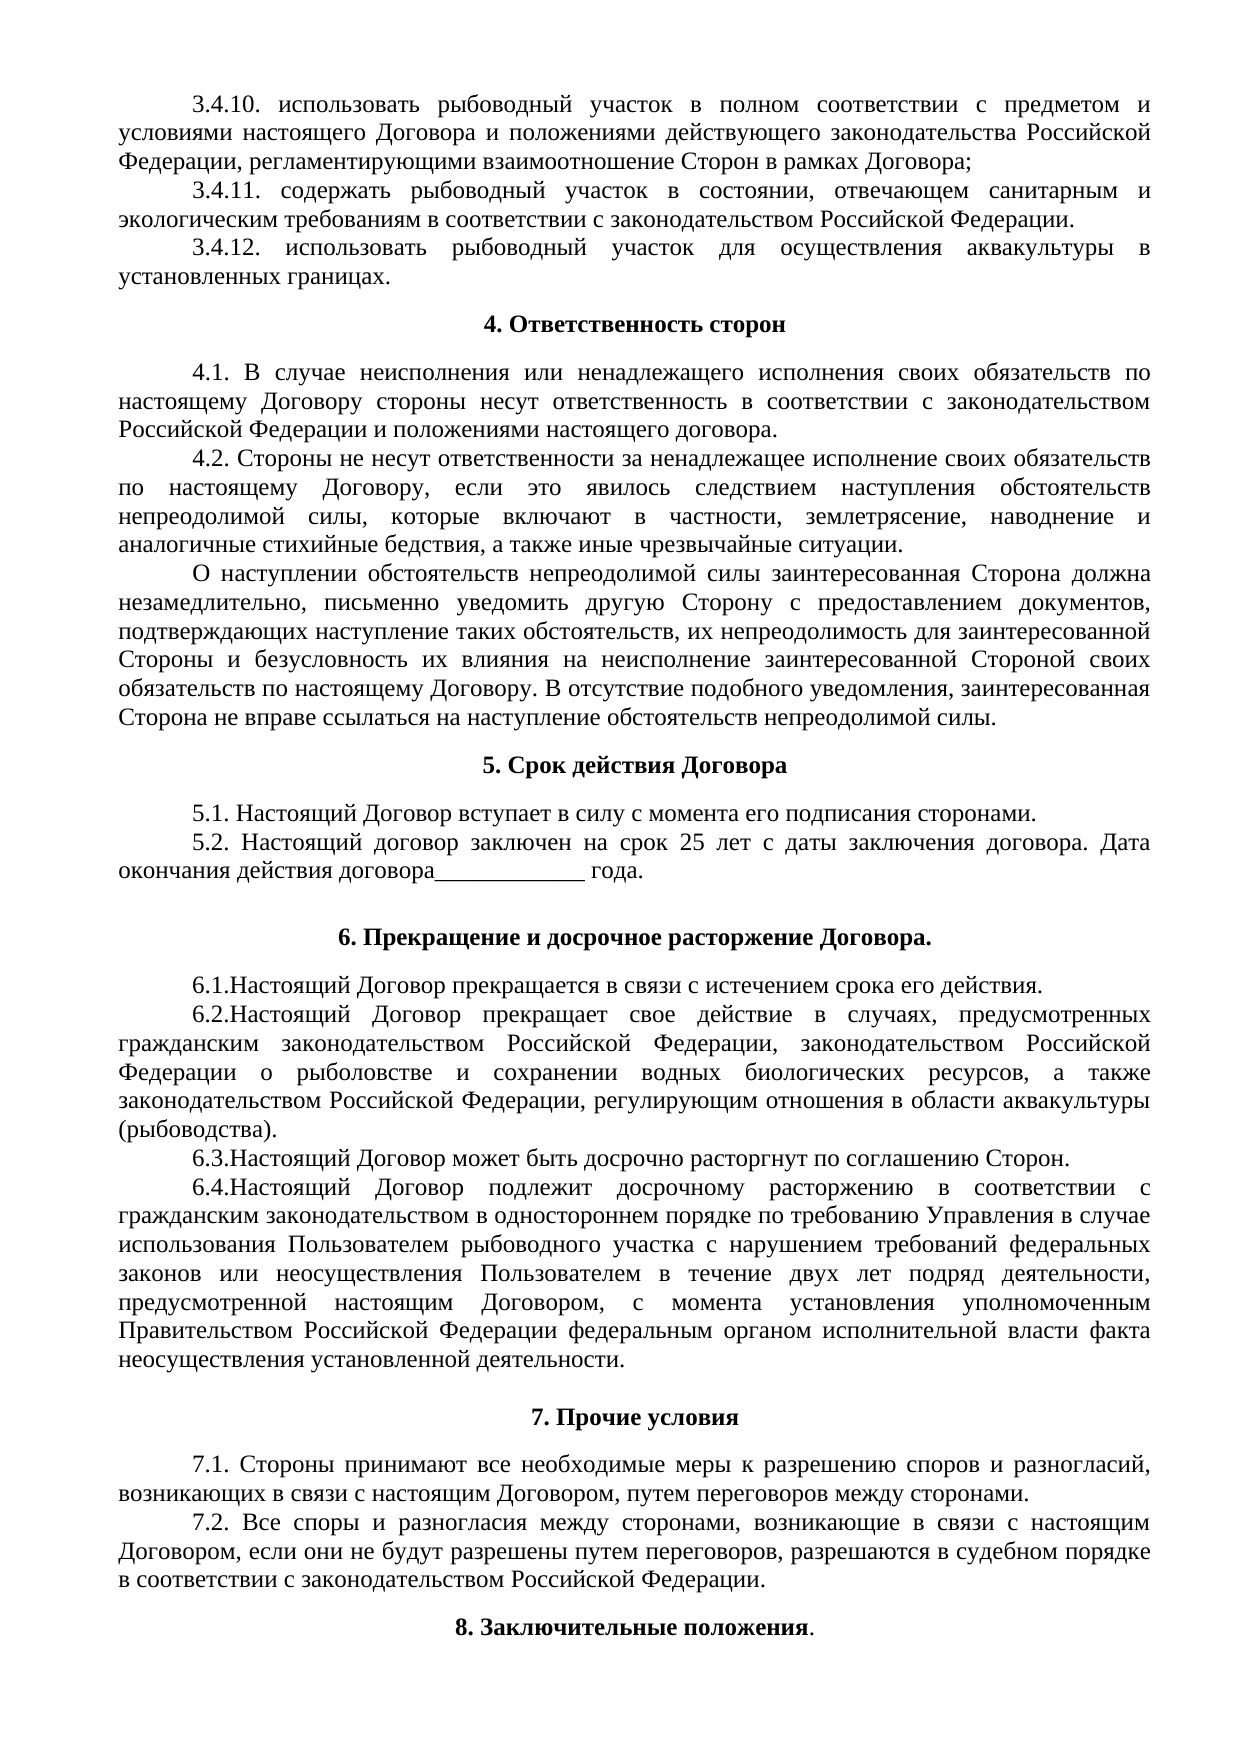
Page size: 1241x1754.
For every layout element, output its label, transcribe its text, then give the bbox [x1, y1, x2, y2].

text 5.1. Настоящий Договор вступает в силу с момента его подписания сторонами. [118, 798, 1152, 827]
text 3.4.12. использовать рыбоводный участок для осуществления аквакультуры в установленных границах. [118, 232, 1152, 290]
text 4.1. В случае неисполнения или ненадлежащего исполнения своих обязательств по настоящему Договору стороны несут ответственность в соответствии с законодательством Российской Федерации и положениями настоящего договора. [118, 357, 1152, 443]
text 7.1. Стороны принимают все необходимые меры к разрешению споров и разногласий, возникающих в связи с настоящим Договором, путем переговоров между сторонами. [118, 1449, 1152, 1507]
text 6.4.Настоящий Договор подлежит досрочному расторжению в соответствии с гражданским законодательством в одностороннем порядке по требованию Управления в случае использования Пользователем рыбоводного участка с нарушением требований федеральных законов или неосуществления Пользователем в течение двух лет подряд деятельности, предусмотренной настоящим Договором, с момента установления уполномоченным Правительством Российской Федерации федеральным органом исполнительной власти факта неосуществления установленной деятельности. [118, 1172, 1152, 1373]
text 5. Срок действия Договора [118, 750, 1152, 779]
text 6.3.Настоящий Договор может быть досрочно расторгнут по соглашению Сторон. [118, 1143, 1152, 1172]
text 4.2. Стороны не несут ответственности за ненадлежащее исполнение своих обязательств по настоящему Договору, если это явилось следствием наступления обстоятельств непреодолимой силы, которые включают в частности, землетрясение, наводнение и аналогичные стихийные бедствия, а также иные чрезвычайные ситуации. [118, 443, 1152, 558]
text 5.2. Настоящий договор заключен на срок 25 лет с даты заключения договора. Дата окончания действия договора____________ года. [118, 827, 1152, 884]
text 3.4.10. использовать рыбоводный участок в полном соответствии с предметом и условиями настоящего Договора и положениями действующего законодательства Российской Федерации, регламентирующими взаимоотношение Сторон в рамках Договора; [118, 89, 1152, 175]
text 4. Ответственность сторон [118, 309, 1152, 338]
text 8. Заключительные положения. [118, 1612, 1152, 1641]
text 3.4.11. содержать рыбоводный участок в состоянии, отвечающем санитарным и экологическим требованиям в соответствии с законодательством Российской Федерации. [118, 175, 1152, 232]
text 7.2. Все споры и разногласия между сторонами, возникающие в связи с настоящим Договором, если они не будут разрешены путем переговоров, разрешаются в судебном порядке в соответствии с законодательством Российской Федерации. [118, 1507, 1152, 1593]
text О наступлении обстоятельств непреодолимой силы заинтересованная Сторона должна незамедлительно, письменно уведомить другую Сторону с предоставлением документов, подтверждающих наступление таких обстоятельств, их непреодолимость для заинтересованной Стороны и безусловность их влияния на неисполнение заинтересованной Стороной своих обязательств по настоящему Договору. В отсутствие подобного уведомления, заинтересованная Сторона не вправе ссылаться на наступление обстоятельств непреодолимой силы. [118, 558, 1152, 731]
text 6. Прекращение и досрочное расторжение Договора. [118, 922, 1152, 951]
text 6.1.Настоящий Договор прекращается в связи с истечением срока его действия. [118, 970, 1152, 999]
text 7. Прочие условия [118, 1402, 1152, 1430]
text 6.2.Настоящий Договор прекращает свое действие в случаях, предусмотренных гражданским законодательством Российской Федерации, законодательством Российской Федерации о рыболовстве и сохранении водных биологических ресурсов, а также законодательством Российской Федерации, регулирующим отношения в области аквакультуры (рыбоводства). [118, 999, 1152, 1143]
